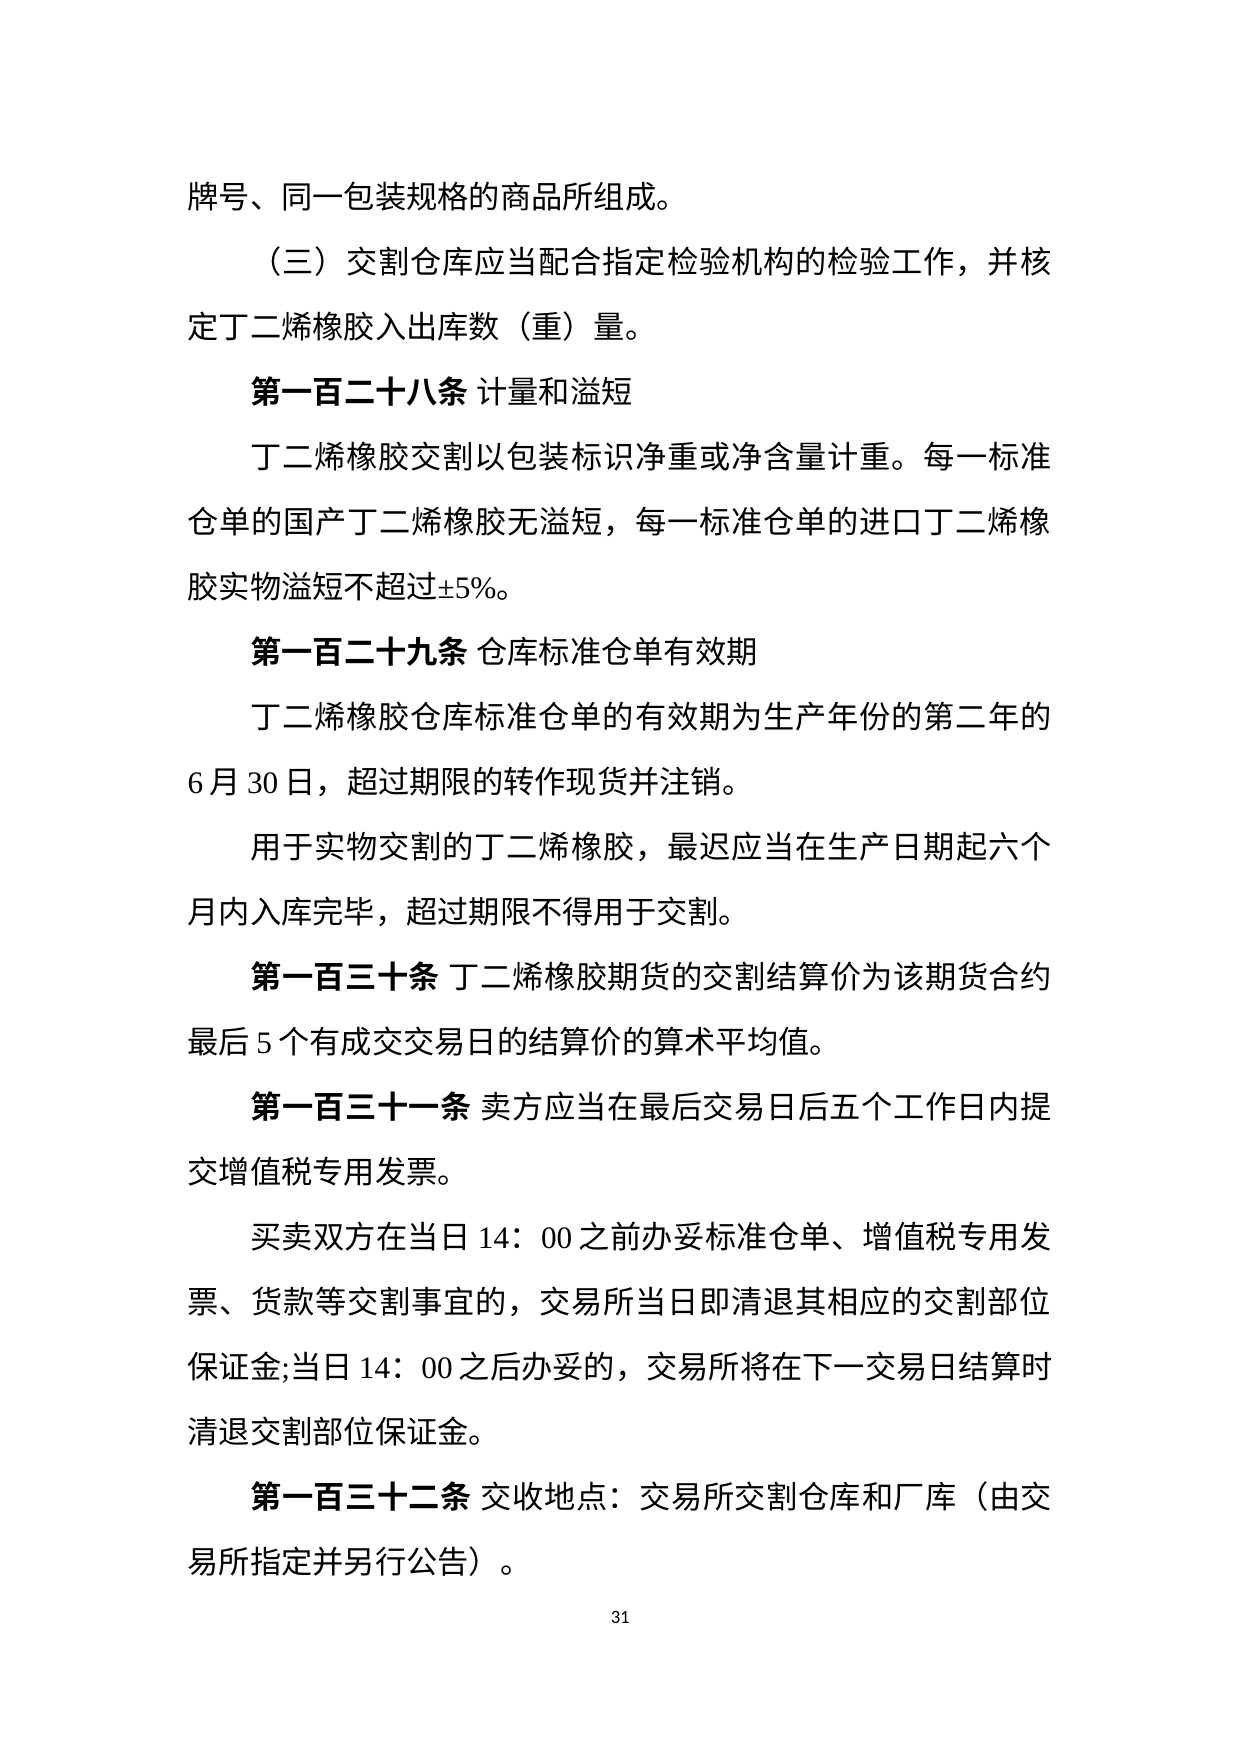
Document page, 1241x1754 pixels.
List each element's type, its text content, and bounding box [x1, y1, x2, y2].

text 丁二烯橡胶交割以包装标识净重或净含量计重。每一标准仓单的国产丁二烯橡胶无溢短，每一标准仓单的进口丁二烯橡胶实物溢短不超过±5%。 [187, 422, 1053, 617]
text 第一百三十条 丁二烯橡胶期货的交割结算价为该期货合约最后5个有成交交易日的结算价的算术平均值。 [187, 942, 1053, 1072]
text 第一百二十八条 计量和溢短 [187, 357, 1053, 422]
text （三）交割仓库应当配合指定检验机构的检验工作，并核定丁二烯橡胶入出库数（重）量。 [187, 227, 1053, 357]
text 丁二烯橡胶仓库标准仓单的有效期为生产年份的第二年的6月30日，超过期限的转作现货并注销。 [187, 682, 1053, 812]
text 用于实物交割的丁二烯橡胶，最迟应当在生产日期起六个月内入库完毕，超过期限不得用于交割。 [187, 812, 1053, 942]
text 第一百二十九条 仓库标准仓单有效期 [187, 617, 1053, 682]
text 第一百三十一条 卖方应当在最后交易日后五个工作日内提交增值税专用发票。 [187, 1072, 1053, 1202]
text 第一百三十二条 交收地点：交易所交割仓库和厂库（由交易所指定并另行公告）。 [187, 1462, 1053, 1592]
text 买卖双方在当日14：00之前办妥标准仓单、增值税专用发票、货款等交割事宜的，交易所当日即清退其相应的交割部位保证金;当日14：00之后办妥的，交易所将在下一交易日结算时清退交割部位保证金。 [187, 1202, 1053, 1462]
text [187, 162, 1053, 227]
